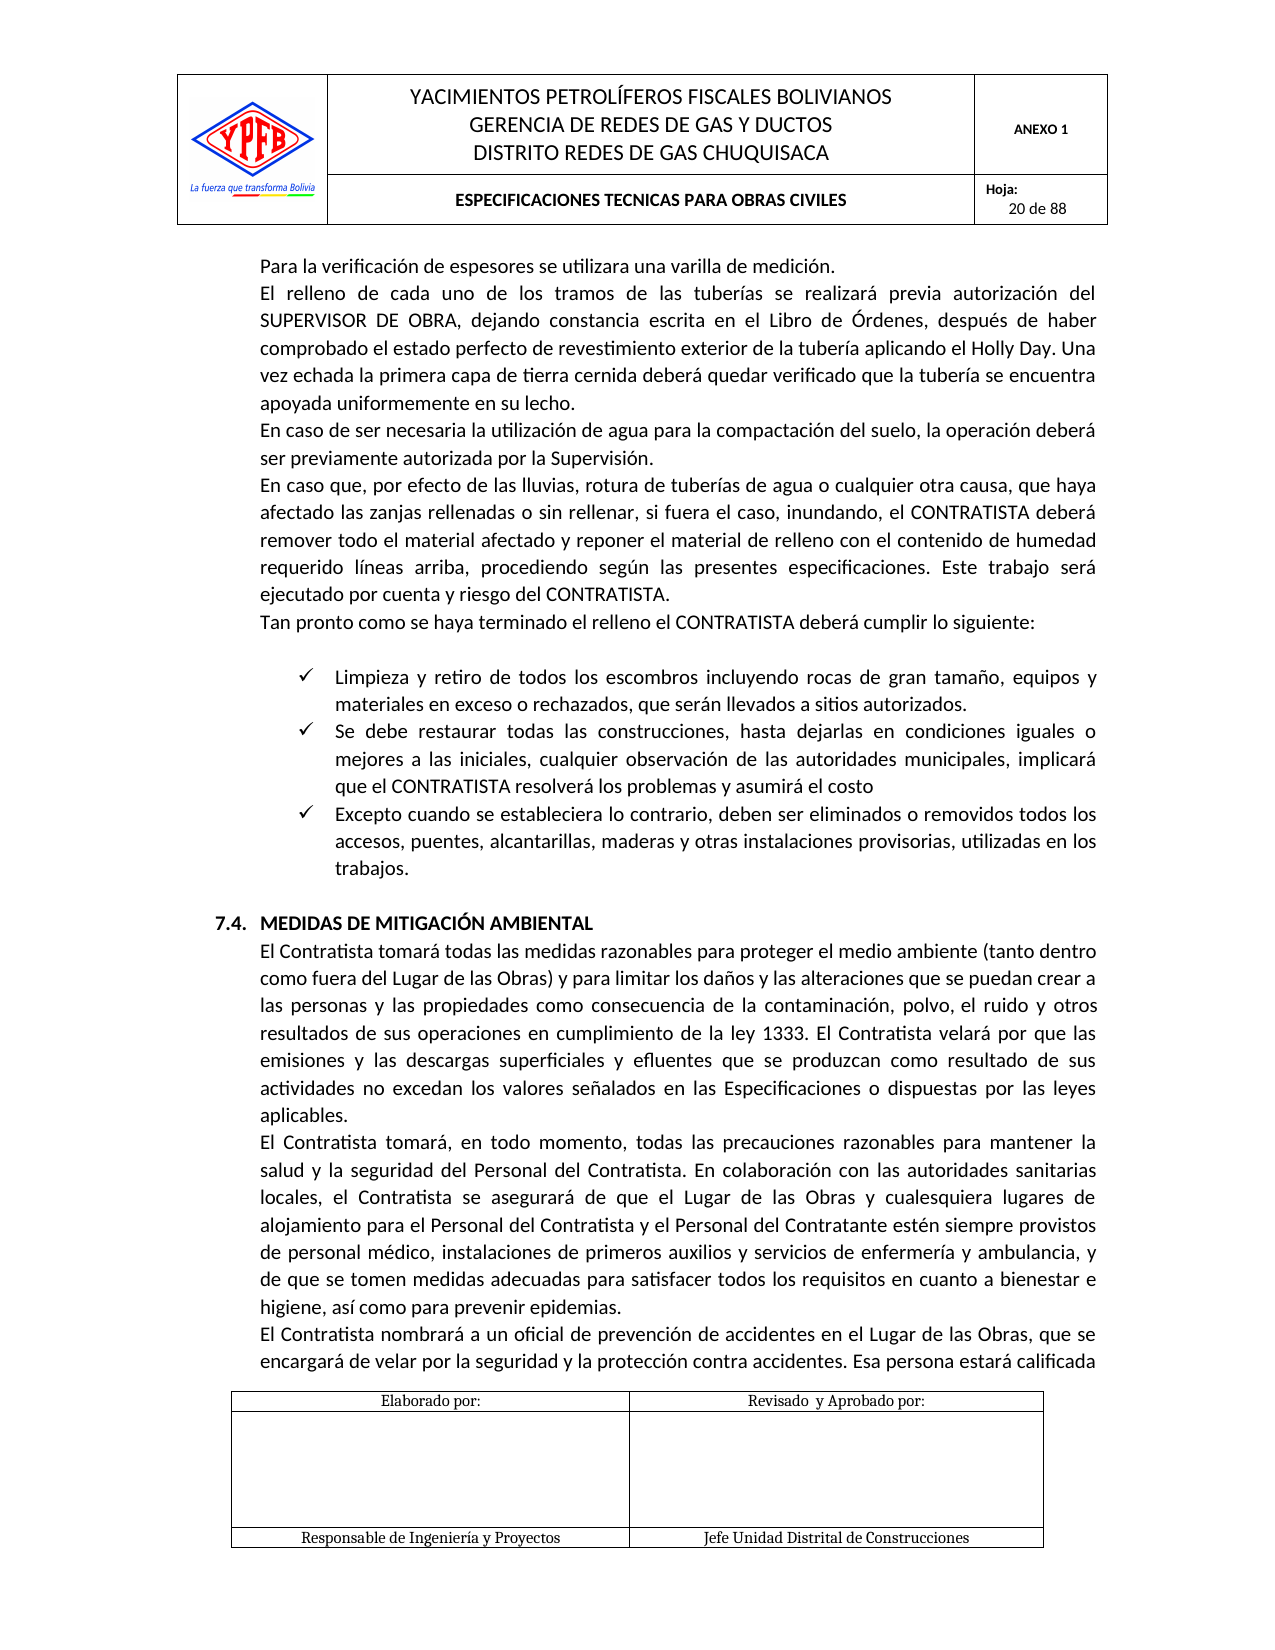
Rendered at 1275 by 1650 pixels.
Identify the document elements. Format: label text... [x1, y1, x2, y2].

list MEDIDAS DE MITIGACIÓN AMBIENTAL [215, 910, 1098, 936]
picture [188, 97, 316, 202]
list Limpieza y retiro de todos los escombros incluyendo rocas de gran tamaño, equipos y materiales en exceso o rechazados, que serán llevados a sitios autorizados. [297, 664, 1098, 717]
list El Contratista tomará, en todo momento, todas las precauciones razonables para mantener la salud y la seguridad del Personal del Contratista. En colaboración con las autoridades sanitarias locales, el Contratista se asegurará de que el Lugar de las Obras y cualesquiera lugares de alojamiento para el Personal del Contratista y el Personal del Contratante estén siempre provistos de personal médico, instalaciones de primeros auxilios y servicios de enfermería y ambulancia, y de que se tomen medidas adecuadas para satisfacer todos los requisitos en cuanto a bienestar e higiene, así como para prevenir epidemias. [260, 1129, 1098, 1319]
list El relleno de cada uno de los tramos de las tuberías se realizará previa autorización del SUPERVISOR DE OBRA, dejando constancia escrita en el Libro de Órdenes, después de haber comprobado el estado perfecto de revestimiento exterior de la tubería aplicando el Holly Day. Una vez echada la primera capa de tierra cernida deberá quedar verificado que la tubería se encuentra apoyada uniformemente en su lecho. [260, 280, 1098, 415]
list Se debe restaurar todas las construcciones, hasta dejarlas en condiciones iguales o mejores a las iniciales, cualquier observación de las autoridades municipales, implicará que el CONTRATISTA resolverá los problemas y asumirá el costo [297, 719, 1098, 799]
list En caso que, por efecto de las lluvias, rotura de tuberías de agua o cualquier otra causa, que haya afectado las zanjas rellenadas o sin rellenar, si fuera el caso, inundando, el CONTRATISTA deberá remover todo el material afectado y reponer el material de relleno con el contenido de humedad requerido líneas arriba, procediendo según las presentes especificaciones. Este trabajo será ejecutado por cuenta y riesgo del CONTRATISTA. [260, 472, 1098, 607]
list Excepto cuando se estableciera lo contrario, deben ser eliminados o removidos todos los accesos, puentes, alcantarillas, maderas y otras instalaciones provisorias, utilizadas en los trabajos. [297, 801, 1098, 881]
list Para la verificación de espesores se utilizara una varilla de medición. [260, 253, 1098, 278]
list El Contratista tomará todas las medidas razonables para proteger el medio ambiente (tanto dentro como fuera del Lugar de las Obras) y para limitar los daños y las alteraciones que se puedan crear a las personas y las propiedades como consecuencia de la contaminación, polvo, el ruido y otros resultados de sus operaciones en cumplimiento de la ley 1333. El Contratista velará por que las emisiones y las descargas superficiales y efluentes que se produzcan como resultado de sus actividades no excedan los valores señalados en las Especificaciones o dispuestas por las leyes aplicables. [260, 938, 1098, 1128]
list Tan pronto como se haya terminado el relleno el CONTRATISTA deberá cumplir lo siguiente: [260, 609, 1098, 634]
list En caso de ser necesaria la utilización de agua para la compactación del suelo, la operación deberá ser previamente autorizada por la Supervisión. [260, 417, 1098, 470]
